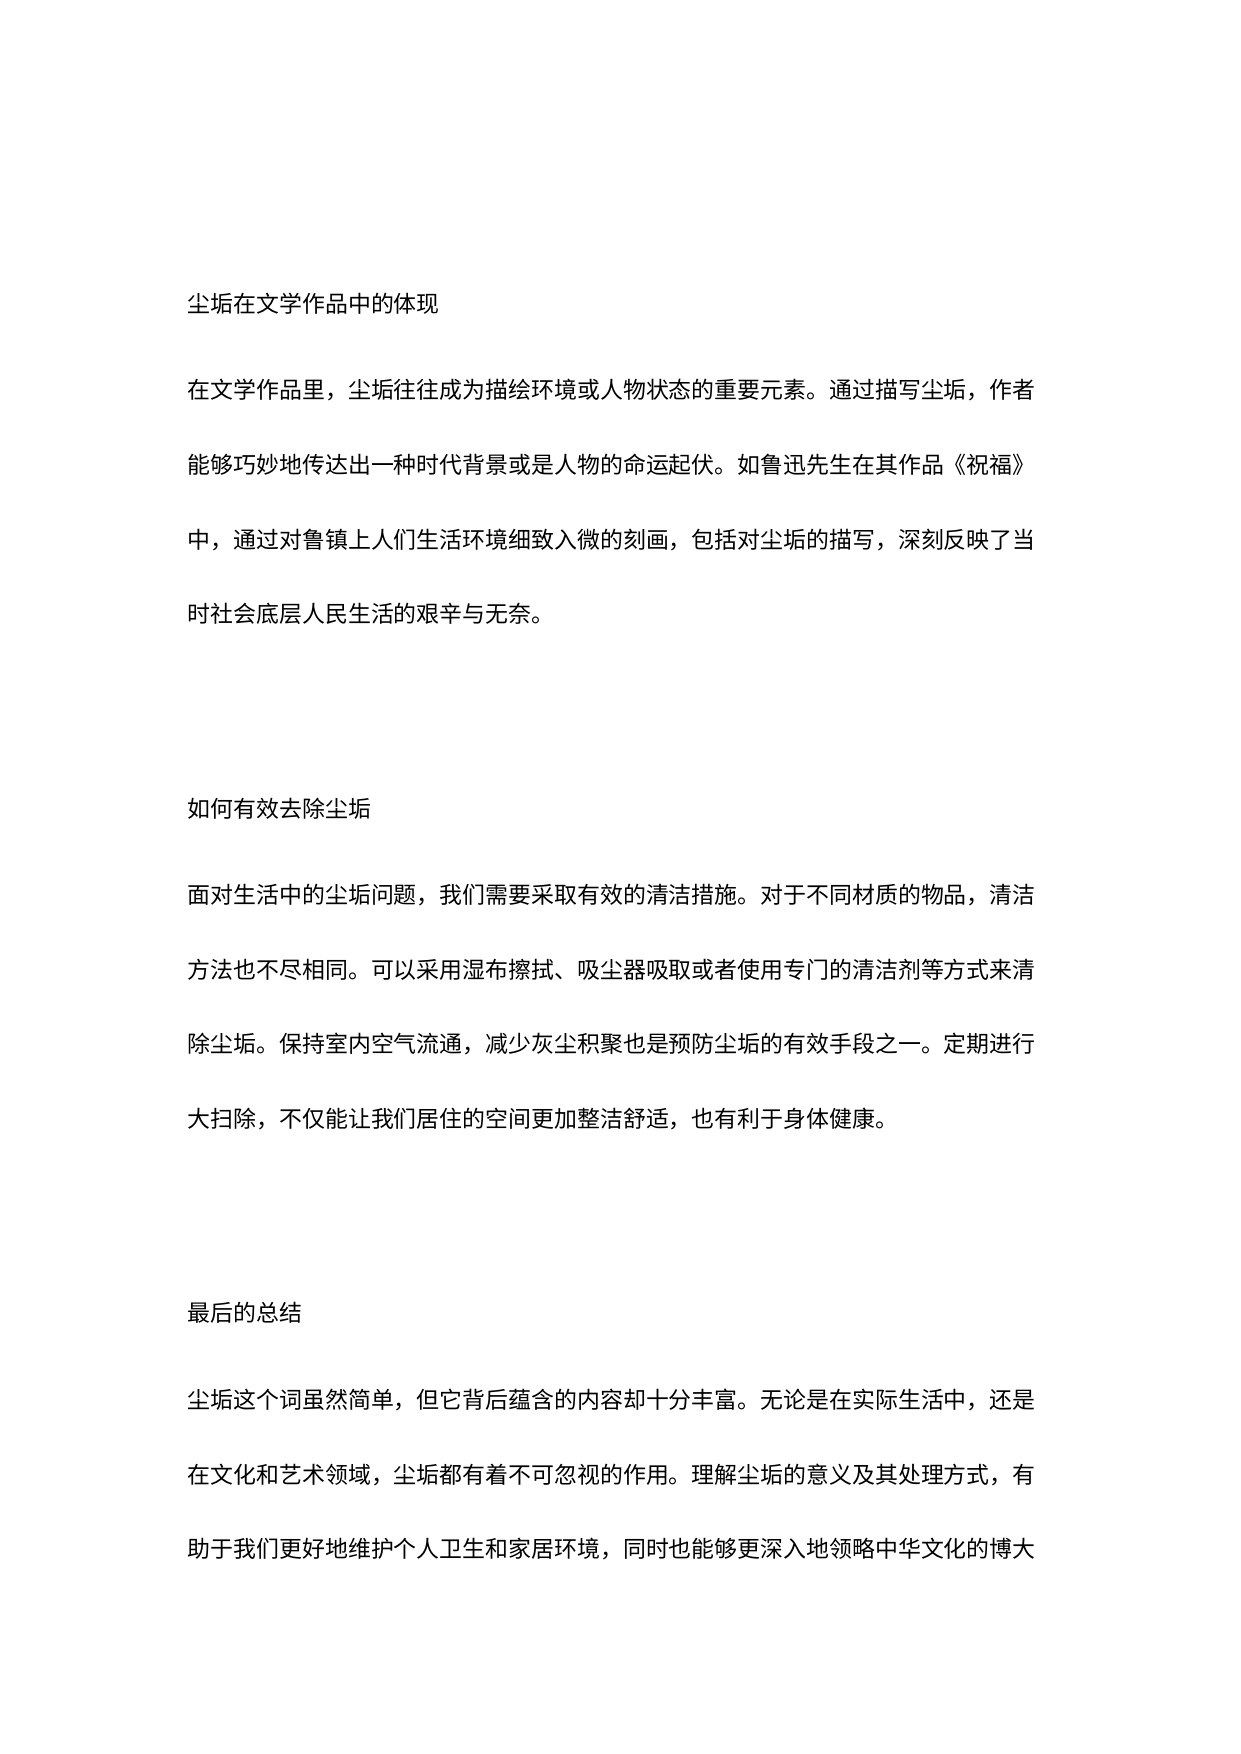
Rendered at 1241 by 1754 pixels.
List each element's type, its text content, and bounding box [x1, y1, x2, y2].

text 面对生活中的尘垢问题，我们需要采取有效的清洁措施。对于不同材质的物品，清洁方法也不尽相同。可以采用湿布擦拭、吸尘器吸取或者使用专门的清洁剂等方式来清除尘垢。保持室内空气流通，减少灰尘积聚也是预防尘垢的有效手段之一。定期进行大扫除，不仅能让我们居住的空间更加整洁舒适，也有利于身体健康。 [187, 861, 1053, 1150]
text 最后的总结 [187, 1279, 1053, 1344]
text 如何有效去除尘垢 [187, 774, 1053, 839]
text 尘垢在文学作品中的体现 [187, 270, 1053, 335]
text 在文学作品里，尘垢往往成为描绘环境或人物状态的重要元素。通过描写尘垢，作者能够巧妙地传达出一种时代背景或是人物的命运起伏。如鲁迅先生在其作品《祝福》中，通过对鲁镇上人们生活环境细致入微的刻画，包括对尘垢的描写，深刻反映了当时社会底层人民生活的艰辛与无奈。 [187, 356, 1053, 645]
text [187, 1366, 1053, 1580]
